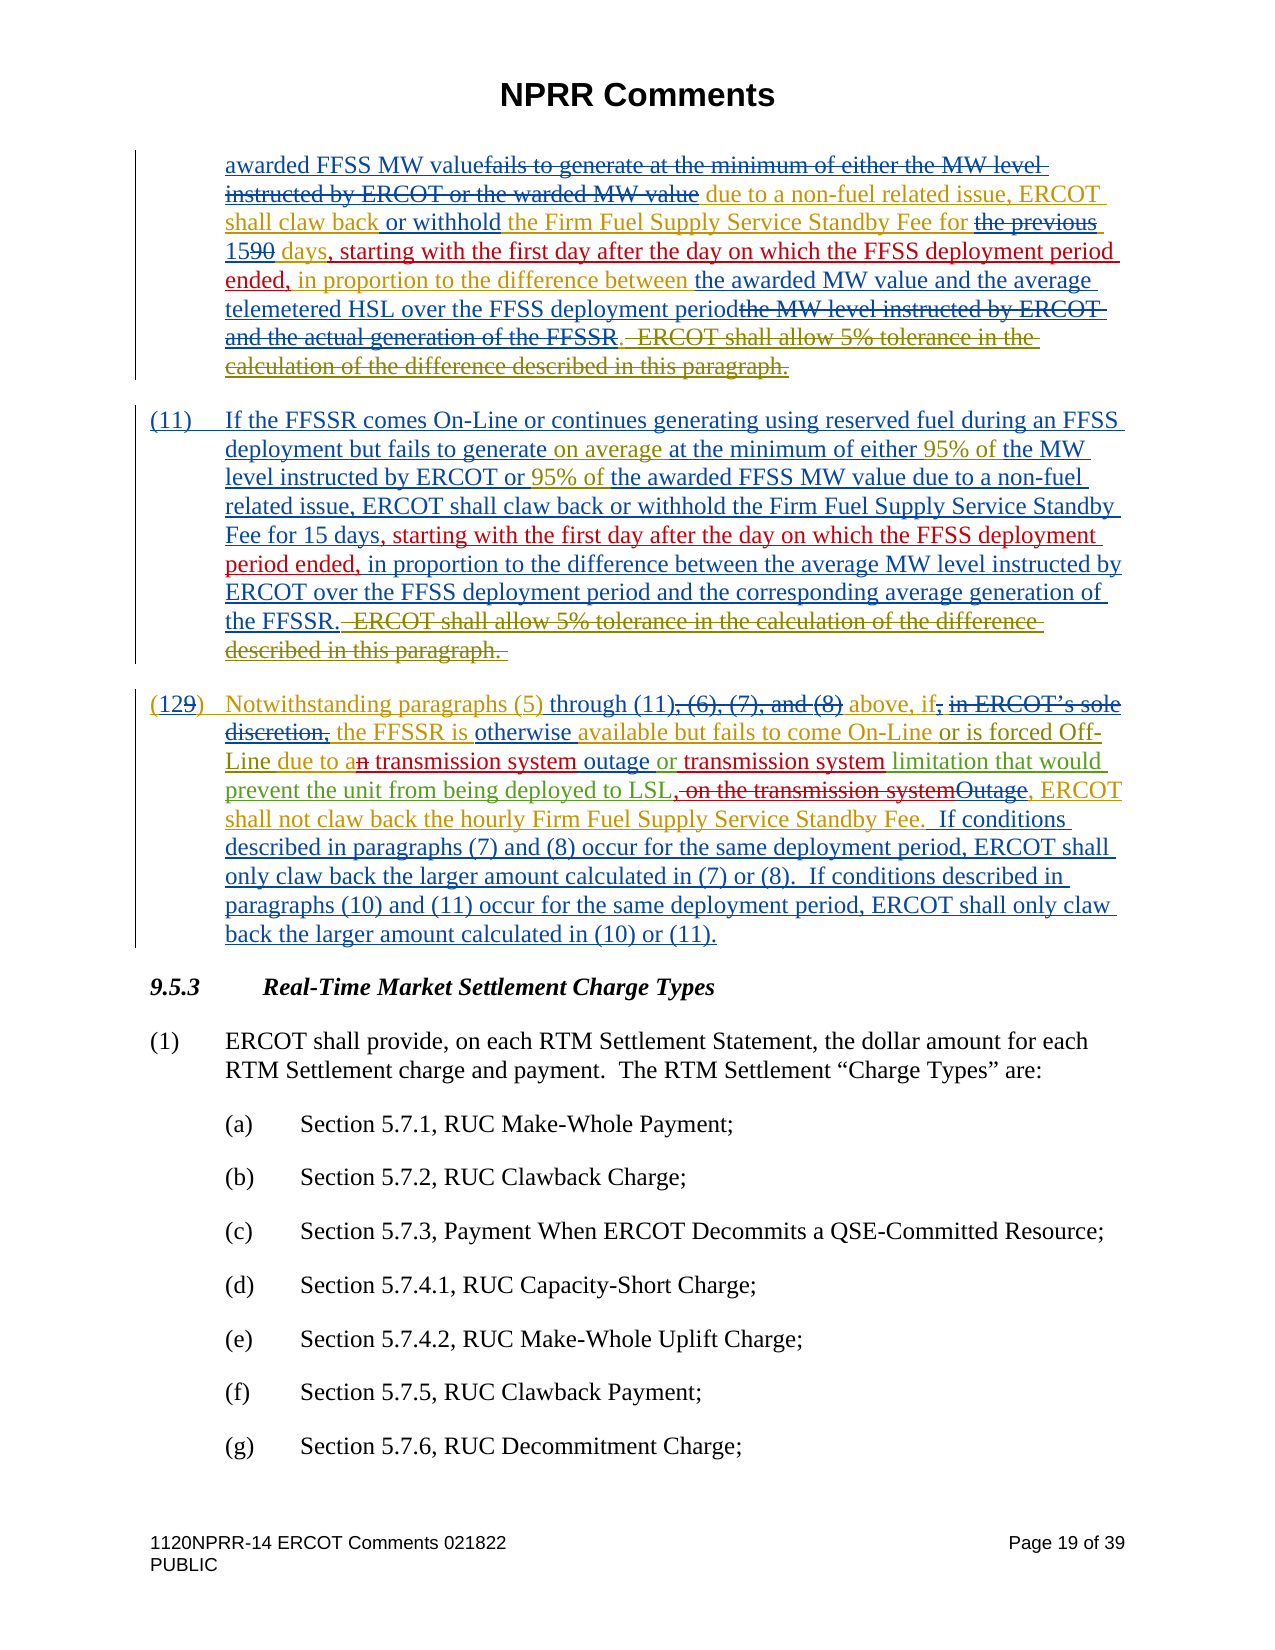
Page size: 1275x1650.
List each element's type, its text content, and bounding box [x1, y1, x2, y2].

text (a) Section 5.7.1, RUC Make-Whole Payment; [225, 1109, 1125, 1137]
text (1) ERCOT shall provide, on each RTM Settlement Statement, the dollar amount for each RTM Settlement charge and payment. The RTM Settlement “Charge Types” are: [150, 1026, 1125, 1084]
text (f) Section 5.7.5, RUC Clawback Payment; [225, 1377, 1125, 1406]
text (d) Section 5.7.4.1, RUC Capacity-Short Charge; [225, 1270, 1125, 1299]
text (c) Section 5.7.3, Payment When ERCOT Decommits a QSE-Committed Resource; [225, 1216, 1125, 1245]
text 9.5.3 Real-Time Market Settlement Charge Types [150, 972, 1125, 1001]
text (e) Section 5.7.4.2, RUC Make-Whole Uplift Charge; [225, 1324, 1125, 1352]
text (g) Section 5.7.6, RUC Decommitment Charge; [225, 1431, 1125, 1460]
text (b) Section 5.7.2, RUC Clawback Charge; [225, 1162, 1125, 1191]
